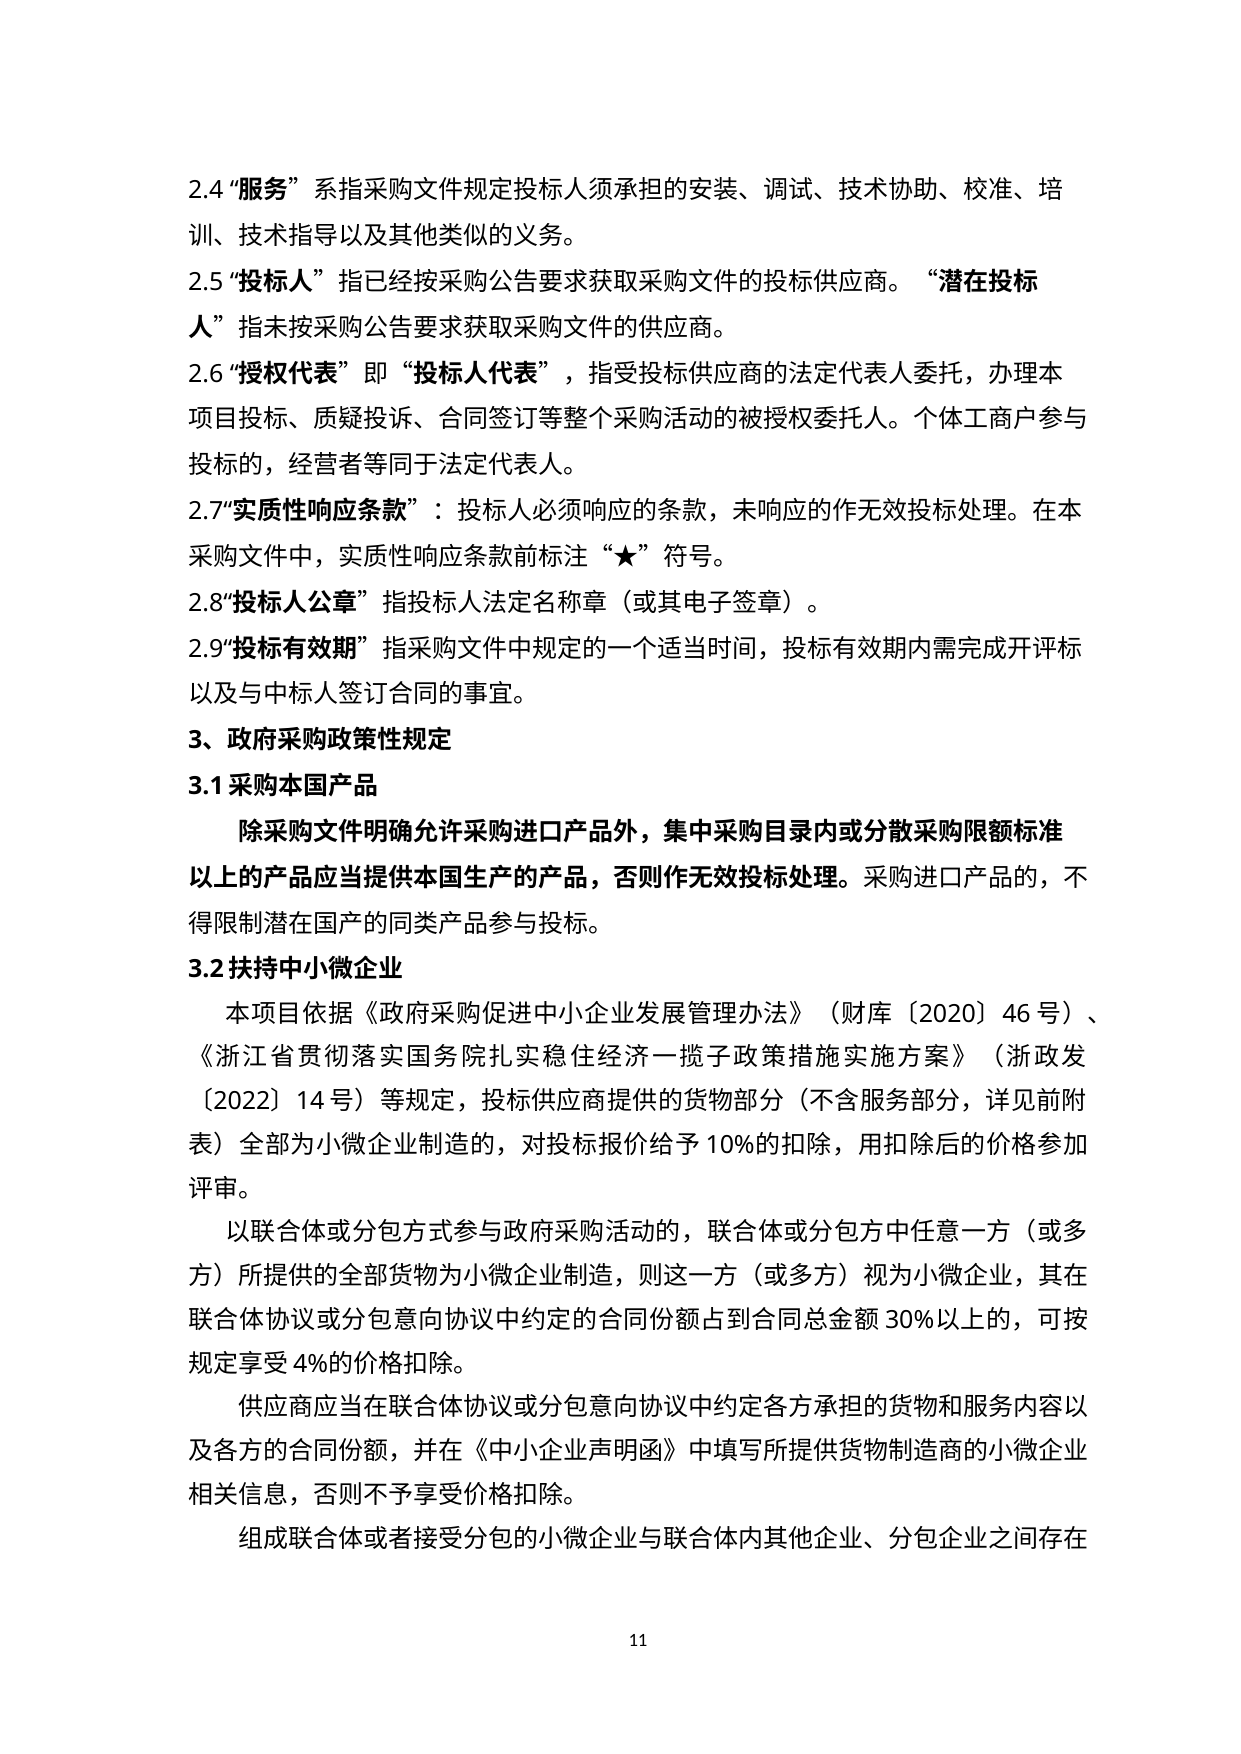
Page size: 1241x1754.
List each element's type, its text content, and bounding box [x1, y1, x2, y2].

text 2.8“投标人公章”指投标人法定名称章（或其电子签章）。 [188, 574, 1088, 620]
text 2.5 “投标人”指已经按采购公告要求获取采购文件的投标供应商。“潜在投标人”指未按采购公告要求获取采购文件的供应商。 [188, 254, 1088, 345]
text 除采购文件明确允许采购进口产品外，集中采购目录内或分散采购限额标准以上的产品应当提供本国生产的产品，否则作无效投标处理。采购进口产品的，不得限制潜在国产的同类产品参与投标。 [188, 804, 1088, 941]
text 3.1采购本国产品 [188, 758, 1088, 804]
text 2.9“投标有效期”指采购文件中规定的一个适当时间，投标有效期内需完成开评标以及与中标人签订合同的事宜。 [188, 620, 1088, 712]
text 3.2扶持中小微企业 [188, 941, 1088, 987]
text 供应商应当在联合体协议或分包意向协议中约定各方承担的货物和服务内容以及各方的合同份额，并在《中小企业声明函》中填写所提供货物制造商的小微企业相关信息，否则不予享受价格扣除。 [188, 1381, 1088, 1512]
text 2.6 “授权代表”即“投标人代表”，指受投标供应商的法定代表人委托，办理本项目投标、质疑投诉、合同签订等整个采购活动的被授权委托人。个体工商户参与投标的，经营者等同于法定代表人。 [188, 345, 1088, 483]
text 2.7“实质性响应条款”：投标人必须响应的条款，未响应的作无效投标处理。在本采购文件中，实质性响应条款前标注“★”符号。 [188, 483, 1088, 574]
text 本项目依据《政府采购促进中小企业发展管理办法》（财库〔2020〕46号）、《浙江省贯彻落实国务院扎实稳住经济一揽子政策措施实施方案》（浙政发〔2022〕14号）等规定，投标供应商提供的货物部分（不含服务部分，详见前附表）全部为小微企业制造的，对投标报价给予10%的扣除，用扣除后的价格参加评审。 [188, 987, 1088, 1206]
text 2.4 “服务”系指采购文件规定投标人须承担的安装、调试、技术协助、校准、培训、技术指导以及其他类似的义务。 [188, 162, 1088, 254]
text 3、政府采购政策性规定 [188, 712, 1088, 758]
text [188, 1512, 1088, 1556]
text 以联合体或分包方式参与政府采购活动的，联合体或分包方中任意一方（或多方）所提供的全部货物为小微企业制造，则这一方（或多方）视为小微企业，其在联合体协议或分包意向协议中约定的合同份额占到合同总金额30%以上的，可按规定享受4%的价格扣除。 [188, 1206, 1088, 1381]
